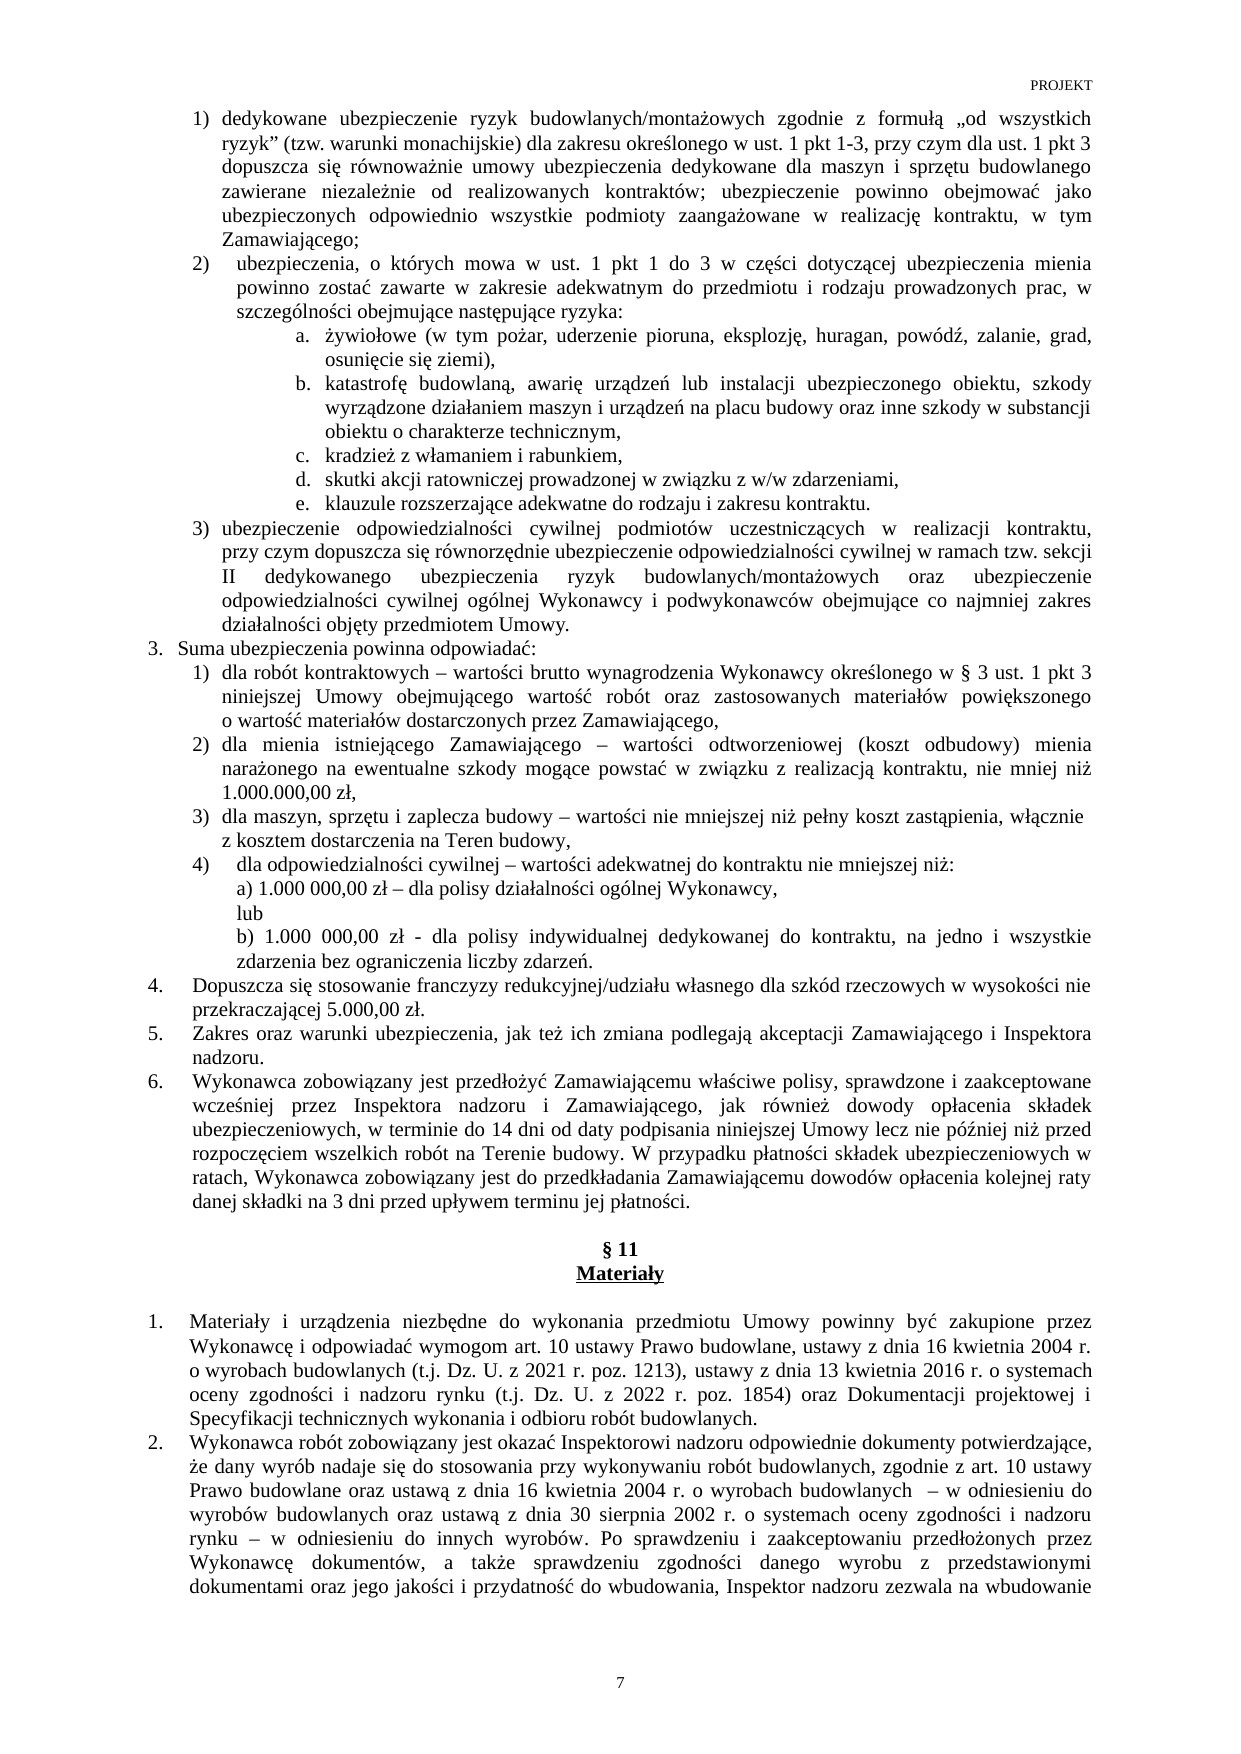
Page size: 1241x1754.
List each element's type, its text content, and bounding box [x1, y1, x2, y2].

list dla robót kontraktowych – wartości brutto wynagrodzenia Wykonawcy określonego w § 3 ust. 1 pkt 3 niniejszej Umowy obejmującego wartość robót oraz zastosowanych materiałów powiększonego o wartość materiałów dostarczonych przez Zamawiającego, [192, 660, 1092, 732]
list Wykonawca zobowiązany jest przedłożyć Zamawiającemu właściwe polisy, sprawdzone i zaakceptowane wcześniej przez Inspektora nadzoru i Zamawiającego, jak również dowody opłacenia składek ubezpieczeniowych, w terminie do 14 dni od daty podpisania niniejszej Umowy lecz nie później niż przed rozpoczęciem wszelkich robót na Terenie budowy. W przypadku płatności składek ubezpieczeniowych w ratach, Wykonawca zobowiązany jest do przedkładania Zamawiającemu dowodów opłacenia kolejnej raty danej składki na 3 dni przed upływem terminu jej płatności. [148, 1069, 1092, 1213]
list Zakres oraz warunki ubezpieczenia, jak też ich zmiana podlegają akceptacji Zamawiającego i Inspektora nadzoru. [148, 1021, 1092, 1069]
list Materiały i urządzenia niezbędne do wykonania przedmiotu Umowy powinny być zakupione przez Wykonawcę i odpowiadać wymogom art. 10 ustawy Prawo budowlane, ustawy z dnia 16 kwietnia 2004 r. o wyrobach budowlanych (t.j. Dz. U. z 2021 r. poz. 1213), ustawy z dnia 13 kwietnia 2016 r. o systemach oceny zgodności i nadzoru rynku (t.j. Dz. U. z 2022 r. poz. 1854) oraz Dokumentacji projektowej i Specyfikacji technicznych wykonania i odbioru robót budowlanych. [148, 1309, 1092, 1430]
text Materiały [148, 1261, 1092, 1285]
list dla maszyn, sprzętu i zaplecza budowy – wartości nie mniejszej niż pełny koszt zastąpienia, włącznie z kosztem dostarczenia na Teren budowy, [192, 804, 1092, 852]
list katastrofę budowlaną, awarię urządzeń lub instalacji ubezpieczonego obiektu, szkody wyrządzone działaniem maszyn i urządzeń na placu budowy oraz inne szkody w substancji obiektu o charakterze technicznym, [295, 371, 1092, 443]
list klauzule rozszerzające adekwatne do rodzaju i zakresu kontraktu. [295, 491, 1092, 515]
text § 11 [148, 1237, 1092, 1261]
list żywiołowe (w tym pożar, uderzenie pioruna, eksplozję, huragan, powódź, zalanie, grad, osunięcie się ziemi), [295, 323, 1092, 371]
list dedykowane ubezpieczenie ryzyk budowlanych/montażowych zgodnie z formułą „od wszystkich ryzyk” (tzw. warunki monachijskie) dla zakresu określonego w ust. 1 pkt 1-3, przy czym dla ust. 1 pkt 3 dopuszcza się równoważnie umowy ubezpieczenia dedykowane dla maszyn i sprzętu budowlanego zawierane niezależnie od realizowanych kontraktów; ubezpieczenie powinno obejmować jako ubezpieczonych odpowiednio wszystkie podmioty zaangażowane w realizację kontraktu, w tym Zamawiającego; [192, 106, 1092, 251]
list Dopuszcza się stosowanie franczyzy redukcyjnej/udziału własnego dla szkód rzeczowych w wysokości nie przekraczającej 5.000,00 zł. [148, 973, 1092, 1021]
list Suma ubezpieczenia powinna odpowiadać: [148, 636, 1092, 660]
text b) 1.000 000,00 zł - dla polisy indywidualnej dedykowanej do kontraktu, na jedno i wszystkie zdarzenia bez ograniczenia liczby zdarzeń. [236, 924, 1092, 973]
text lub [236, 900, 1092, 924]
list kradzież z włamaniem i rabunkiem, [295, 443, 1092, 467]
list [148, 1430, 1092, 1598]
list ubezpieczenia, o których mowa w ust. 1 pkt 1 do 3 w części dotyczącej ubezpieczenia mienia powinno zostać zawarte w zakresie adekwatnym do przedmiotu i rodzaju prowadzonych prac, w szczególności obejmujące następujące ryzyka: [192, 251, 1092, 323]
text a) 1.000 000,00 zł – dla polisy działalności ogólnej Wykonawcy, [236, 876, 1092, 900]
list skutki akcji ratowniczej prowadzonej w związku z w/w zdarzeniami, [295, 467, 1092, 491]
list dla mienia istniejącego Zamawiającego – wartości odtworzeniowej (koszt odbudowy) mienia narażonego na ewentualne szkody mogące powstać w związku z realizacją kontraktu, nie mniej niż 1.000.000,00 zł, [192, 732, 1092, 804]
list dla odpowiedzialności cywilnej – wartości adekwatnej do kontraktu nie mniejszej niż: [192, 852, 1092, 876]
list ubezpieczenie odpowiedzialności cywilnej podmiotów uczestniczących w realizacji kontraktu, przy czym dopuszcza się równorzędnie ubezpieczenie odpowiedzialności cywilnej w ramach tzw. sekcji II dedykowanego ubezpieczenia ryzyk budowlanych/montażowych oraz ubezpieczenie odpowiedzialności cywilnej ogólnej Wykonawcy i podwykonawców obejmujące co najmniej zakres działalności objęty przedmiotem Umowy. [192, 515, 1092, 636]
